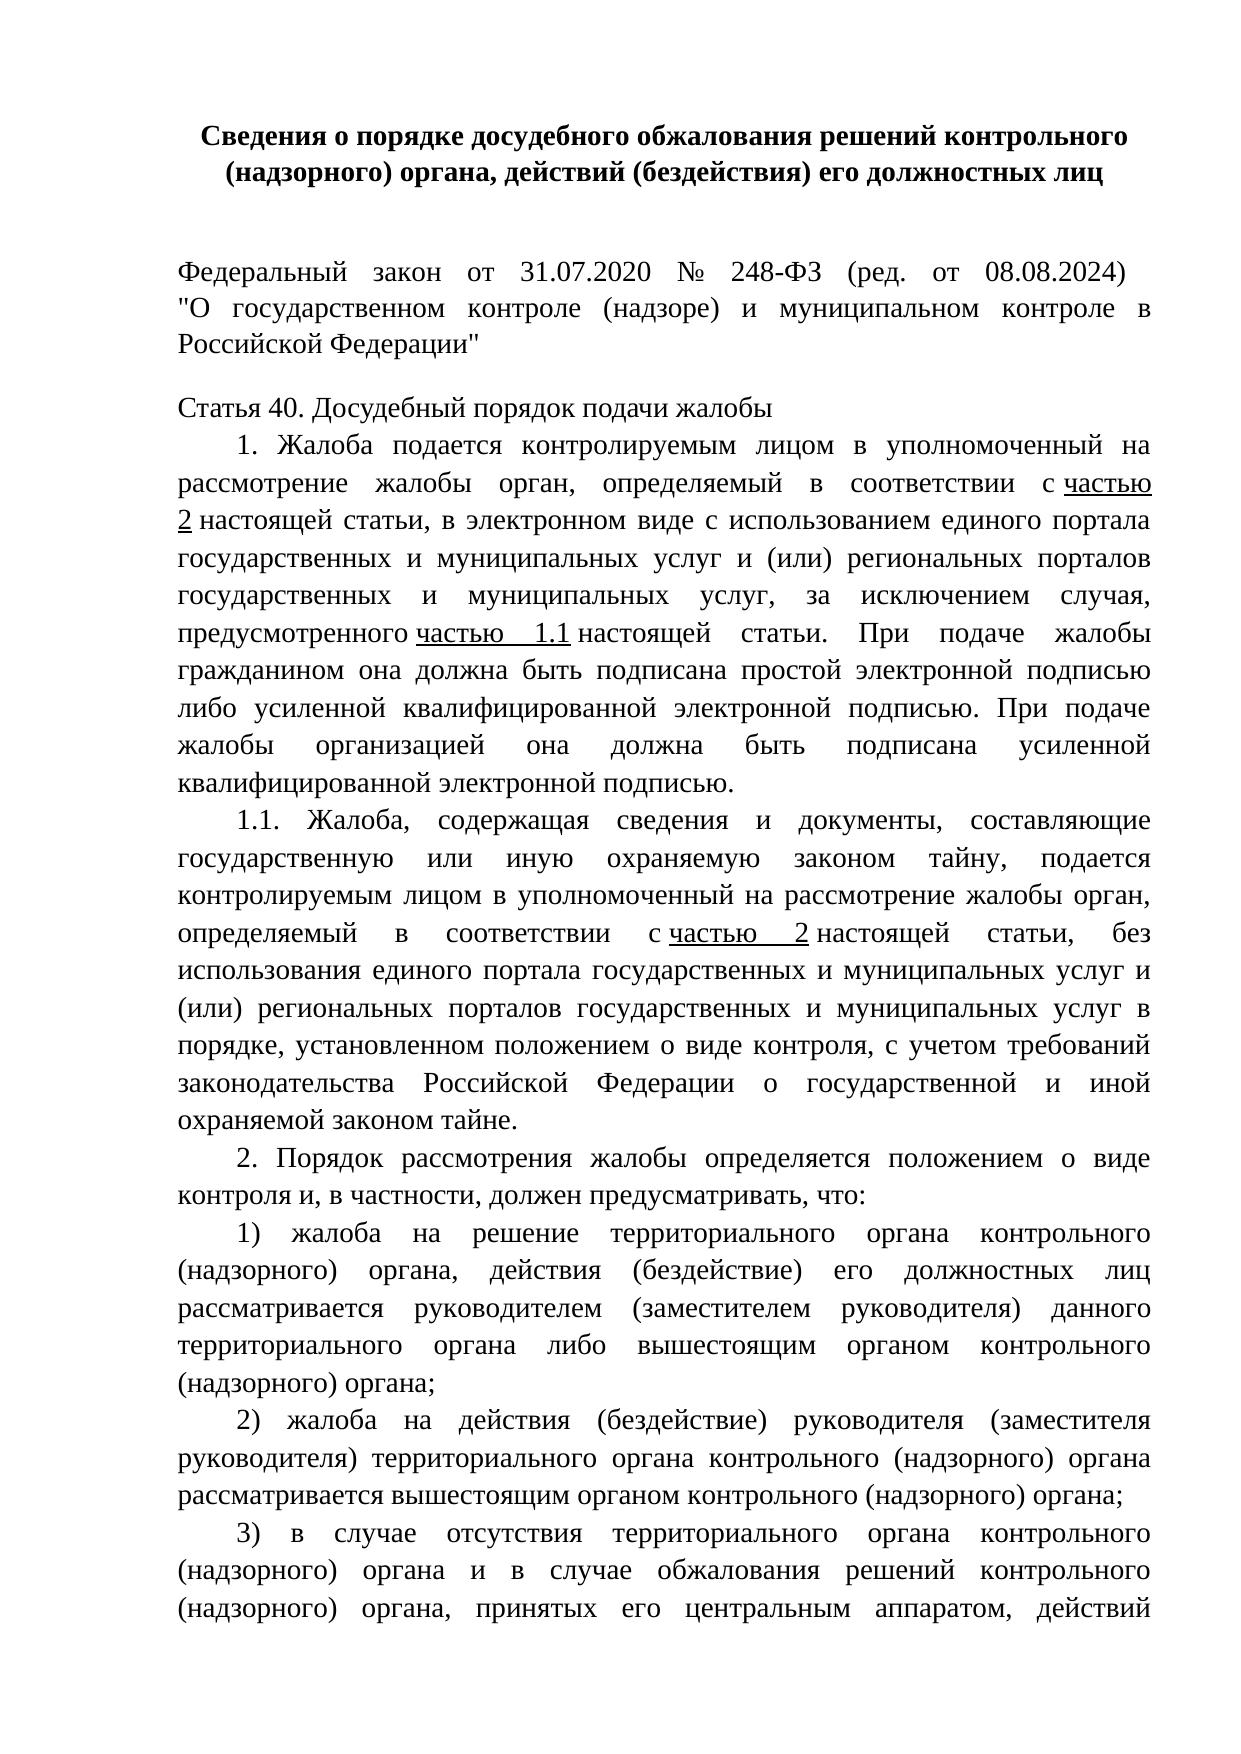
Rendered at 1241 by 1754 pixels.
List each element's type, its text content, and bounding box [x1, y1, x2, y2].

text Статья 40. Досудебный порядок подачи жалобы [177, 377, 1152, 423]
text 2) жалоба на действия (бездействие) руководителя (заместителя руководителя) территориального органа контрольного (надзорного) органа рассматривается вышестоящим органом контрольного (надзорного) органа; [177, 1398, 1152, 1511]
text 2. Порядок рассмотрения жалобы определяется положением о виде контроля и, в частности, должен предусматривать, что: [177, 1136, 1152, 1211]
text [177, 1511, 1152, 1623]
text 1.1. Жалоба, содержащая сведения и документы, составляющие государственную или иную охраняемую законом тайну, подается контролируемым лицом в уполномоченный на рассмотрение жалобы орган, определяемый в соответствии с частью 2 настоящей статьи, без использования единого портала государственных и муниципальных услуг и (или) региональных порталов государственных и муниципальных услуг в порядке, установленном положением о виде контроля, с учетом требований законодательства Российской Федерации о государственной и иной охраняемой законом тайне. [177, 798, 1152, 1136]
text Сведения о порядке досудебного обжалования решений контрольного (надзорного) органа, действий (бездействия) его должностных лиц [177, 118, 1152, 188]
text 1) жалоба на решение территориального органа контрольного (надзорного) органа, действия (бездействие) его должностных лиц рассматривается руководителем (заместителем руководителя) данного территориального органа либо вышестоящим органом контрольного (надзорного) органа; [177, 1211, 1152, 1398]
text 1. Жалоба подается контролируемым лицом в уполномоченный на рассмотрение жалобы орган, определяемый в соответствии с частью 2 настоящей статьи, в электронном виде с использованием единого портала государственных и муниципальных услуг и (или) региональных порталов государственных и муниципальных услуг, за исключением случая, предусмотренного частью 1.1 настоящей статьи. При подаче жалобы гражданином она должна быть подписана простой электронной подписью либо усиленной квалифицированной электронной подписью. При подаче жалобы организацией она должна быть подписана усиленной квалифицированной электронной подписью. [177, 423, 1152, 798]
text Федеральный закон от 31.07.2020 № 248-ФЗ (ред. от 08.08.2024) "О государственном контроле (надзоре) и муниципальном контроле в Российской Федерации" [177, 252, 1152, 360]
